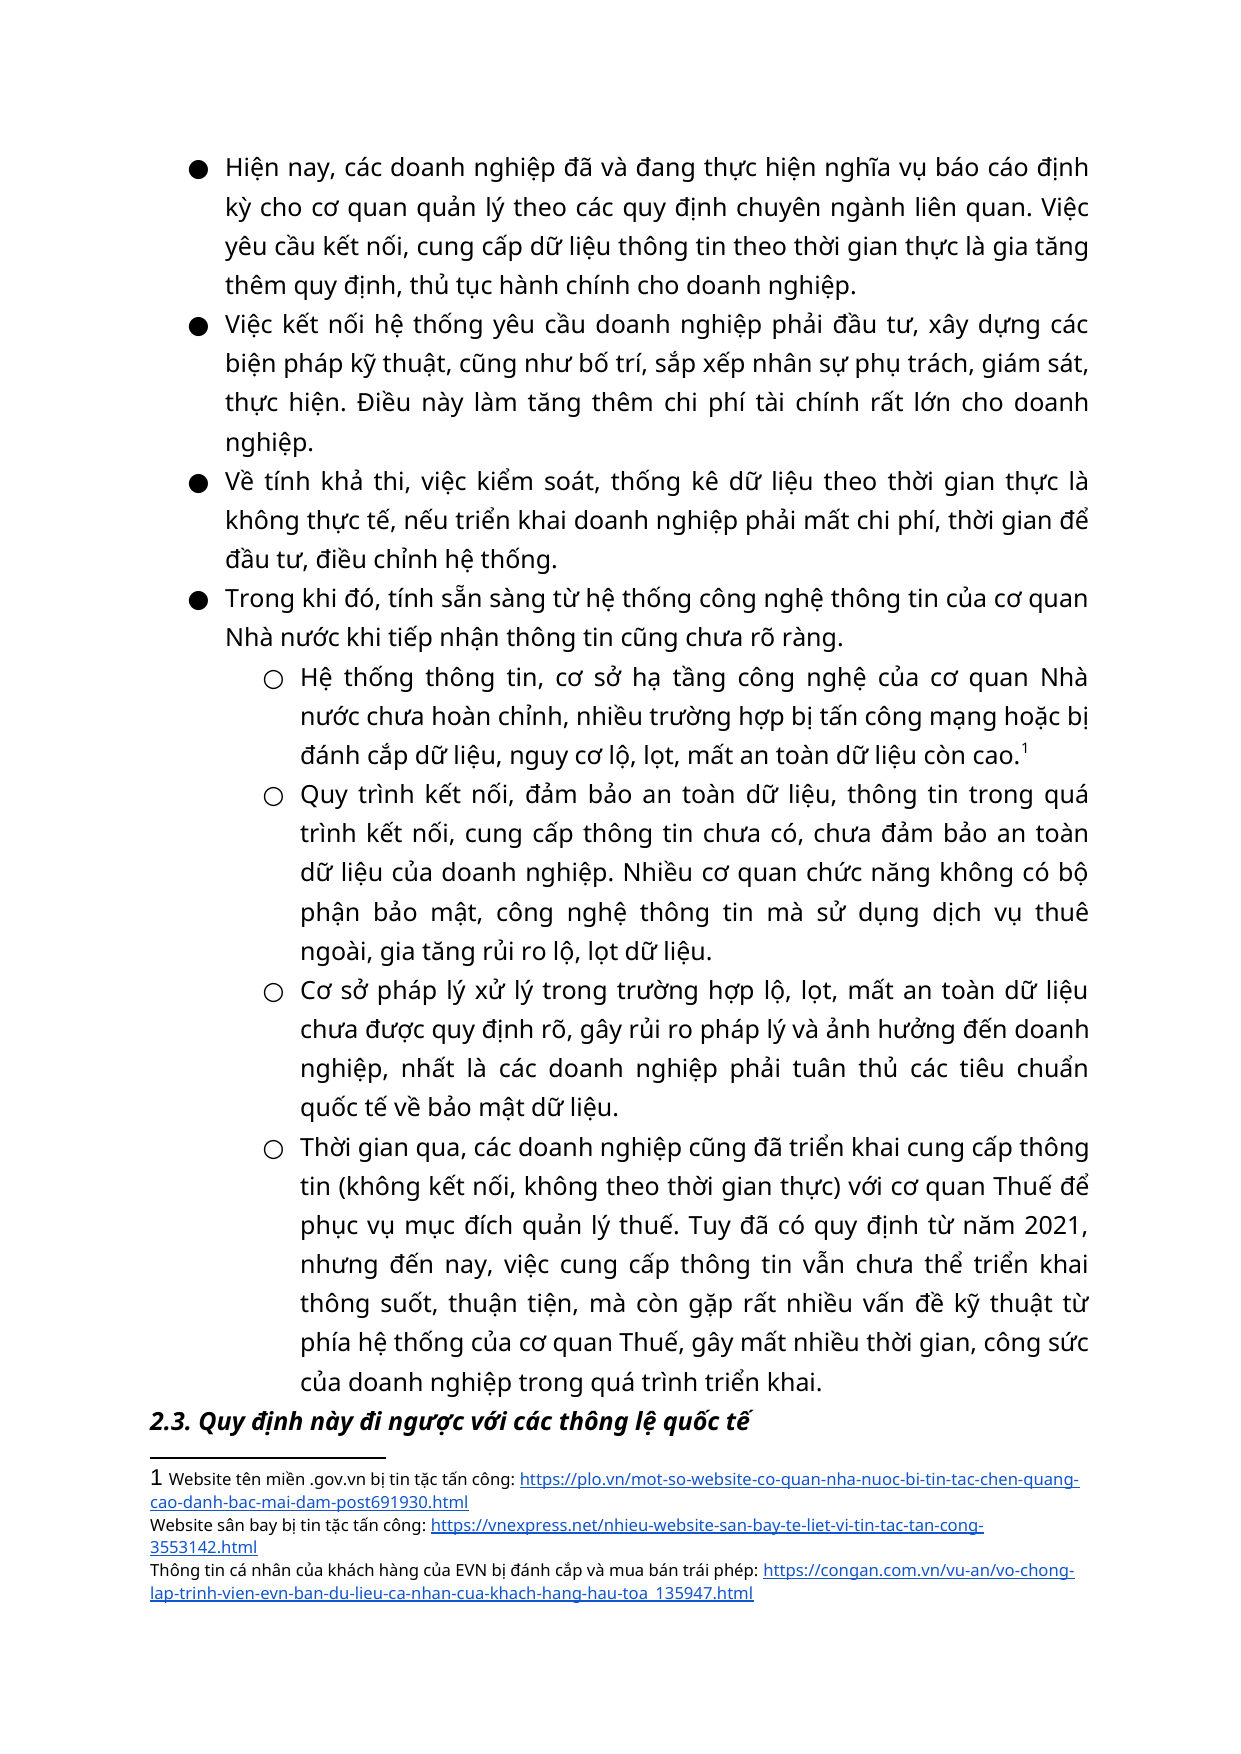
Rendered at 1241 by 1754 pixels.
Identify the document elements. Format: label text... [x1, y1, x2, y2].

list Quy trình kết nối, đảm bảo an toàn dữ liệu, thông tin trong quá trình kết nối, cung cấp thông tin chưa có, chưa đảm bảo an toàn dữ liệu của doanh nghiệp. Nhiều cơ quan chức năng không có bộ phận bảo mật, công nghệ thông tin mà sử dụng dịch vụ thuê ngoài, gia tăng rủi ro lộ, lọt dữ liệu. [262, 777, 1090, 967]
text 2.3. Quy định này đi ngược với các thông lệ quốc tế [150, 1403, 1090, 1437]
list Về tính khả thi, việc kiểm soát, thống kê dữ liệu theo thời gian thực là không thực tế, nếu triển khai doanh nghiệp phải mất chi phí, thời gian để đầu tư, điều chỉnh hệ thống. [187, 463, 1090, 576]
list Việc kết nối hệ thống yêu cầu doanh nghiệp phải đầu tư, xây dựng các biện pháp kỹ thuật, cũng như bố trí, sắp xếp nhân sự phụ trách, giám sát, thực hiện. Điều này làm tăng thêm chi phí tài chính rất lớn cho doanh nghiệp. [187, 307, 1090, 458]
list Thời gian qua, các doanh nghiệp cũng đã triển khai cung cấp thông tin (không kết nối, không theo thời gian thực) với cơ quan Thuế để phục vụ mục đích quản lý thuế. Tuy đã có quy định từ năm 2021, nhưng đến nay, việc cung cấp thông tin vẫn chưa thể triển khai thông suốt, thuận tiện, mà còn gặp rất nhiều vấn đề kỹ thuật từ phía hệ thống của cơ quan Thuế, gây mất nhiều thời gian, công sức của doanh nghiệp trong quá trình triển khai. [262, 1129, 1090, 1398]
list Hệ thống thông tin, cơ sở hạ tầng công nghệ của cơ quan Nhà nước chưa hoàn chỉnh, nhiều trường hợp bị tấn công mạng hoặc bị đánh cắp dữ liệu, nguy cơ lộ, lọt, mất an toàn dữ liệu còn cao. [262, 659, 1090, 772]
list Hiện nay, các doanh nghiệp đã và đang thực hiện nghĩa vụ báo cáo định kỳ cho cơ quan quản lý theo các quy định chuyên ngành liên quan. Việc yêu cầu kết nối, cung cấp dữ liệu thông tin theo thời gian thực là gia tăng thêm quy định, thủ tục hành chính cho doanh nghiệp. [187, 150, 1090, 302]
list Trong khi đó, tính sẵn sàng từ hệ thống công nghệ thông tin của cơ quan Nhà nước khi tiếp nhận thông tin cũng chưa rõ ràng. [187, 581, 1090, 654]
list Cơ sở pháp lý xử lý trong trường hợp lộ, lọt, mất an toàn dữ liệu chưa được quy định rõ, gây rủi ro pháp lý và ảnh hưởng đến doanh nghiệp, nhất là các doanh nghiệp phải tuân thủ các tiêu chuẩn quốc tế về bảo mật dữ liệu. [262, 972, 1090, 1124]
